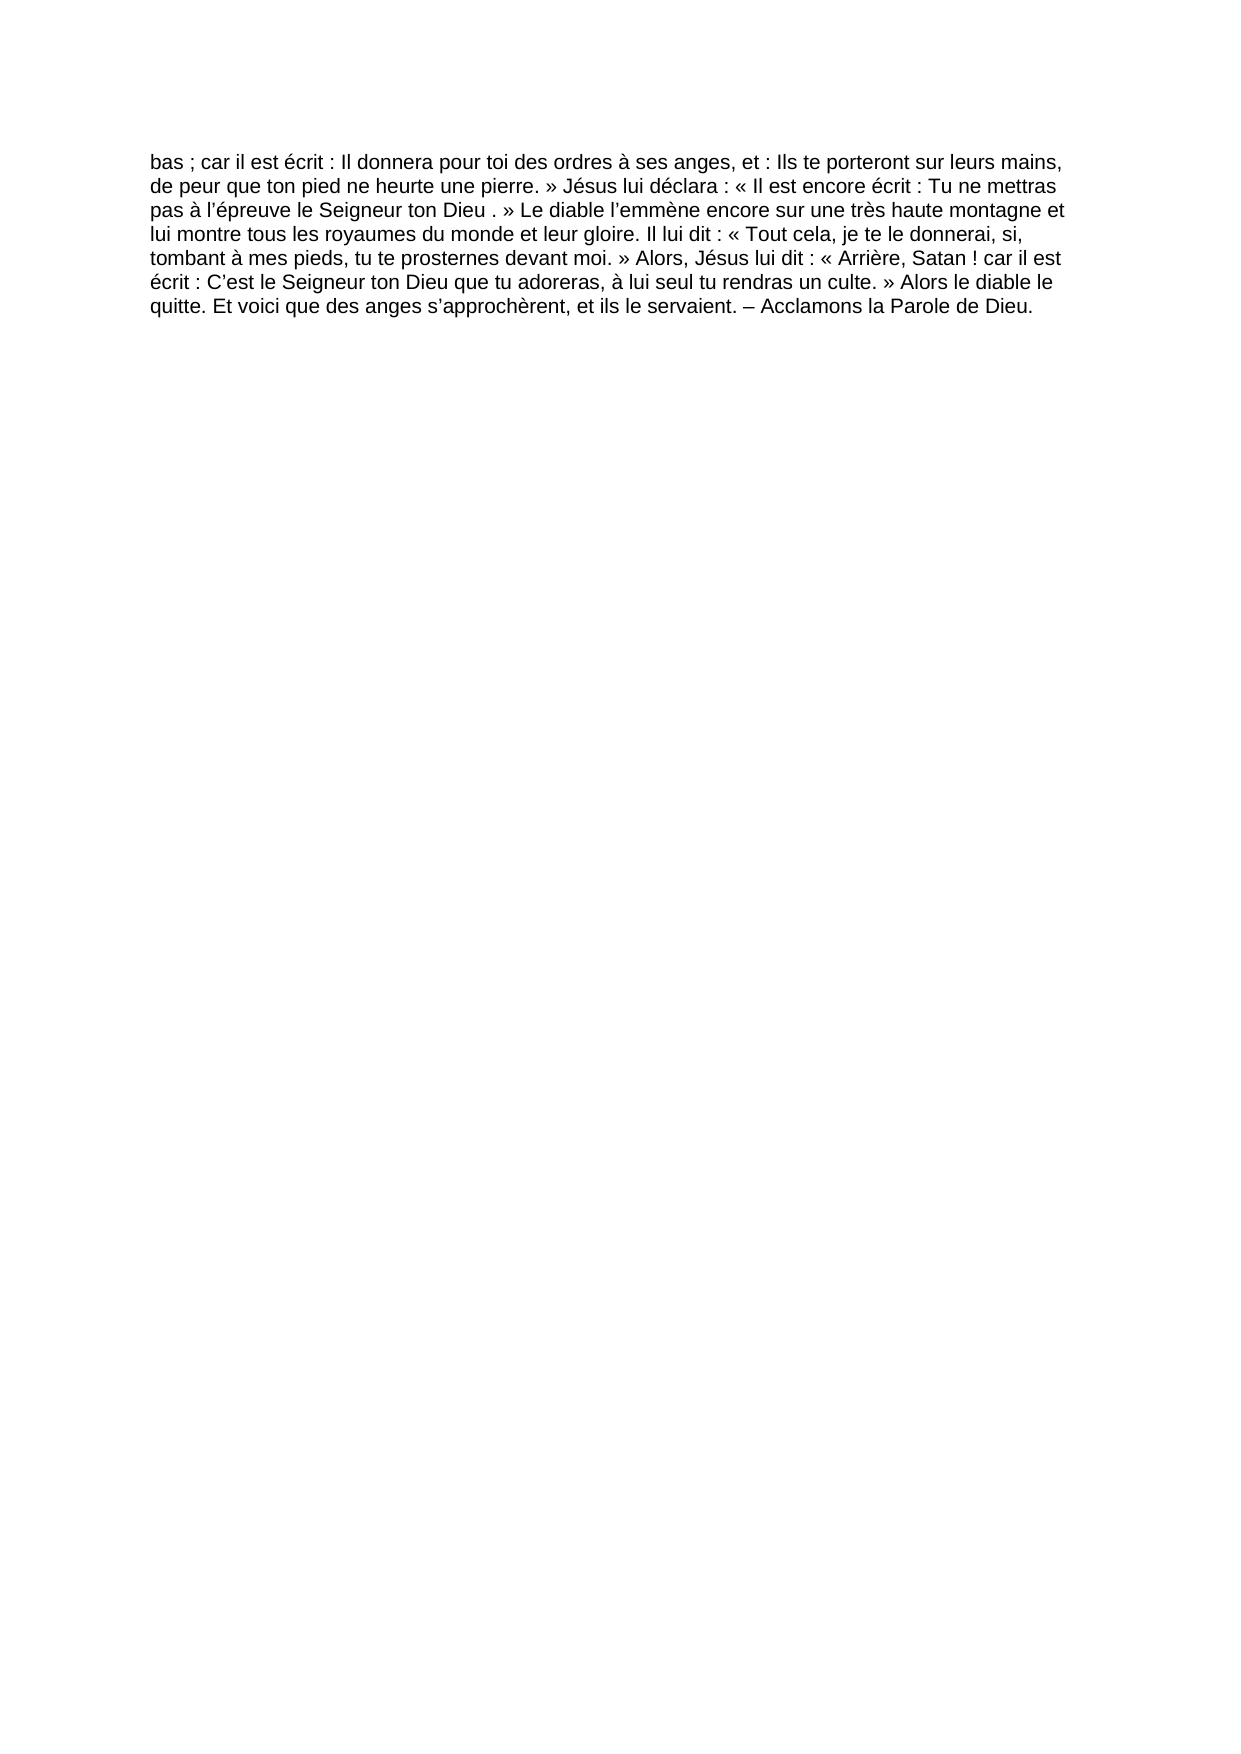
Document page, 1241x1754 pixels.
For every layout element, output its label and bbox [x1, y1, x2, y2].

text [150, 150, 1090, 318]
